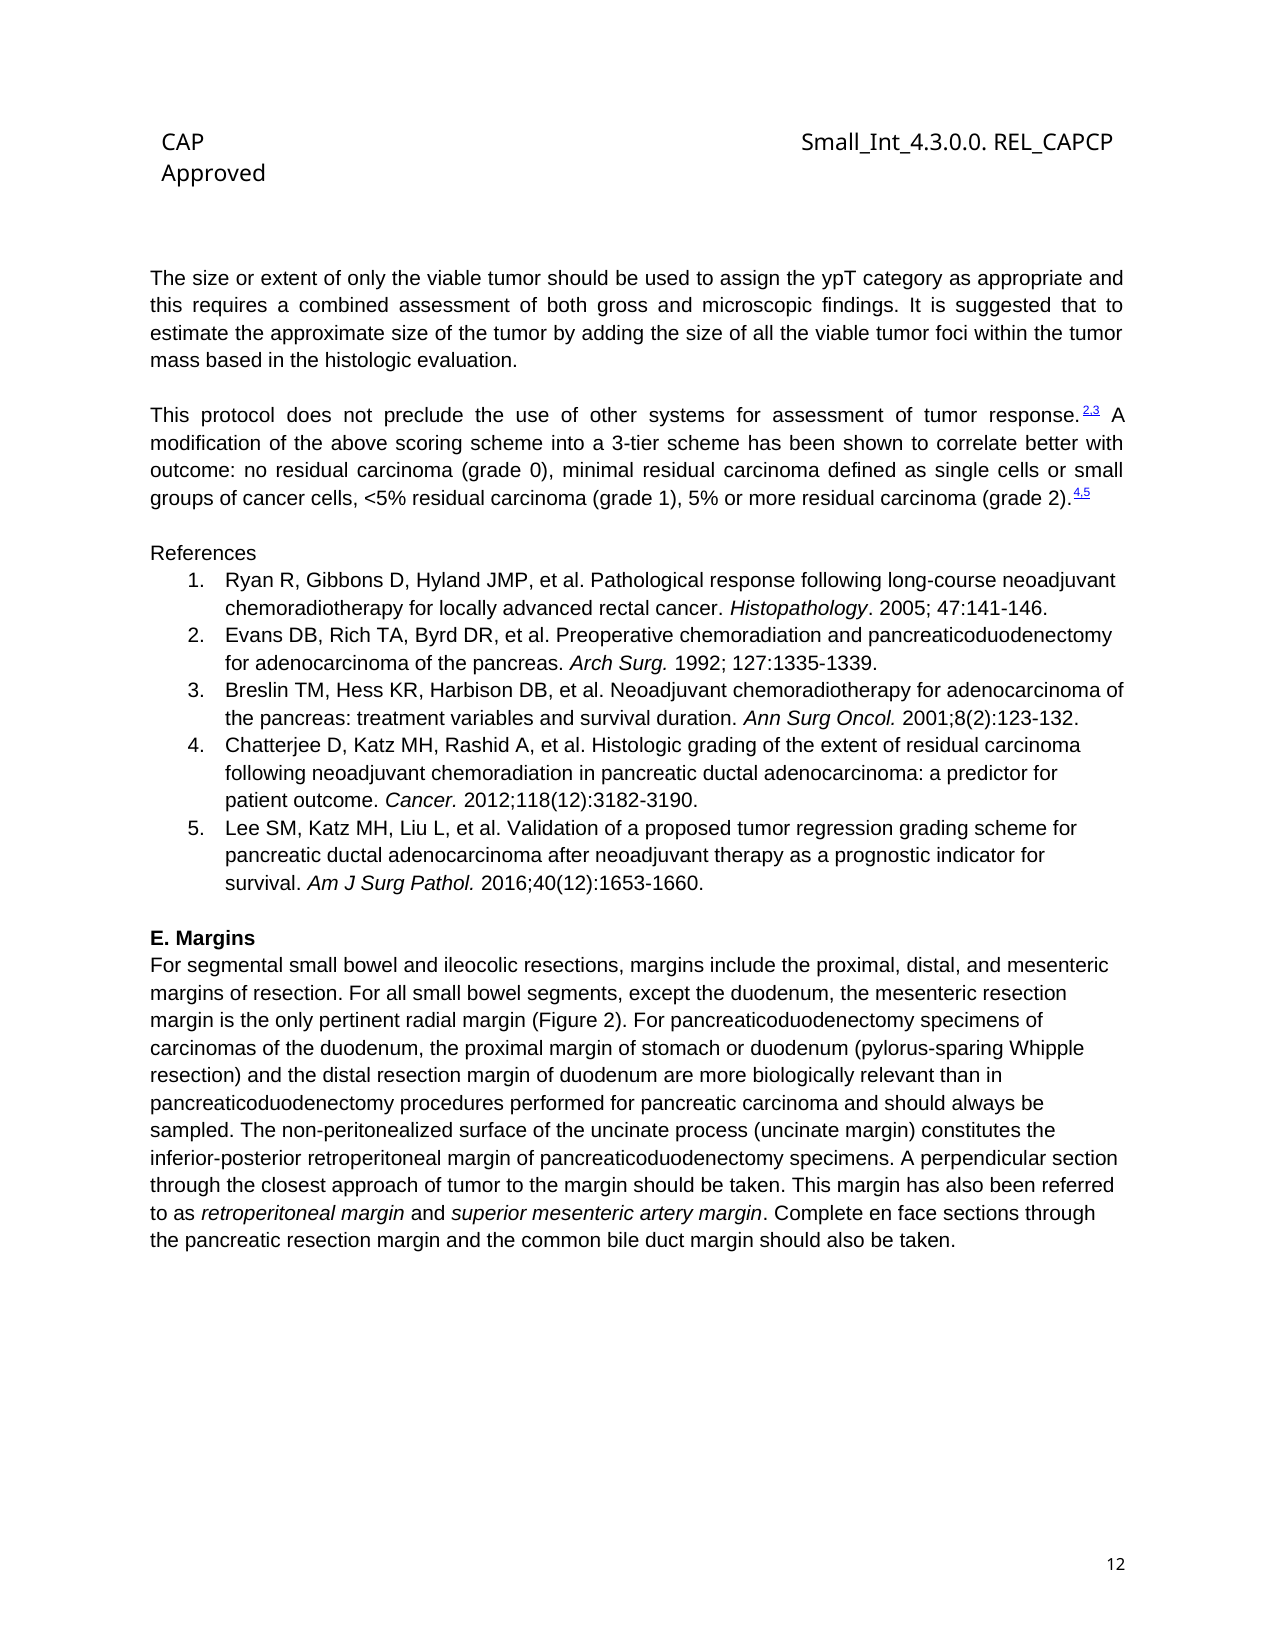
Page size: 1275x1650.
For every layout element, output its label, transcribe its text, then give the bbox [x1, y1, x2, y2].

text The size or extent of only the viable tumor should be used to assign the ypT category as appropriate and this requires a combined assessment of both gross and microscopic findings. It is suggested that to estimate the approximate size of the tumor by adding the size of all the viable tumor foci within the tumor mass based in the histologic evaluation. [150, 265, 1125, 372]
text E. Margins [150, 925, 1125, 949]
list Ryan R, Gibbons D, Hyland JMP, et al. Pathological response following long-course neoadjuvant chemoradiotherapy for locally advanced rectal cancer. Histopathology. 2005; 47:141-146. [187, 568, 1125, 619]
text References [150, 540, 1125, 564]
text This protocol does not preclude the use of other systems for assessment of tumor response.2,3 A modification of the above scoring scheme into a 3-tier scheme has been shown to correlate better with outcome: no residual carcinoma (grade 0), minimal residual carcinoma defined as single cells or small groups of cancer cells, <5% residual carcinoma (grade 1), 5% or more residual carcinoma (grade 2).4,5 [150, 403, 1125, 509]
text For segmental small bowel and ileocolic resections, margins include the proximal, distal, and mesenteric margins of resection. For all small bowel segments, except the duodenum, the mesenteric resection margin is the only pertinent radial margin (Figure 2). For pancreaticoduodenectomy specimens of carcinomas of the duodenum, the proximal margin of stomach or duodenum (pylorus-sparing Whipple resection) and the distal resection margin of duodenum are more biologically relevant than in pancreaticoduodenectomy procedures performed for pancreatic carcinoma and should always be sampled. The non-peritonealized surface of the uncinate process (uncinate margin) constitutes the inferior-posterior retroperitoneal margin of pancreaticoduodenectomy specimens. A perpendicular section through the closest approach of tumor to the margin should be taken. This margin has also been referred to as retroperitoneal margin and superior mesenteric artery margin. Complete en face sections through the pancreatic resection margin and the common bile duct margin should also be taken. [150, 953, 1125, 1252]
list Lee SM, Katz MH, Liu L, et al. Validation of a proposed tumor regression grading scheme for pancreatic ductal adenocarcinoma after neoadjuvant therapy as a prognostic indicator for survival. Am J Surg Pathol. 2016;40(12):1653-1660. [187, 815, 1125, 894]
list Chatterjee D, Katz MH, Rashid A, et al. Histologic grading of the extent of residual carcinoma following neoadjuvant chemoradiation in pancreatic ductal adenocarcinoma: a predictor for patient outcome. Cancer. 2012;118(12):3182-3190. [187, 733, 1125, 812]
list Evans DB, Rich TA, Byrd DR, et al. Preoperative chemoradiation and pancreaticoduodenectomy for adenocarcinoma of the pancreas. Arch Surg. 1992; 127:1335-1339. [187, 623, 1125, 674]
list Breslin TM, Hess KR, Harbison DB, et al. Neoadjuvant chemoradiotherapy for adenocarcinoma of the pancreas: treatment variables and survival duration. Ann Surg Oncol. 2001;8(2):123-132. [187, 678, 1125, 729]
